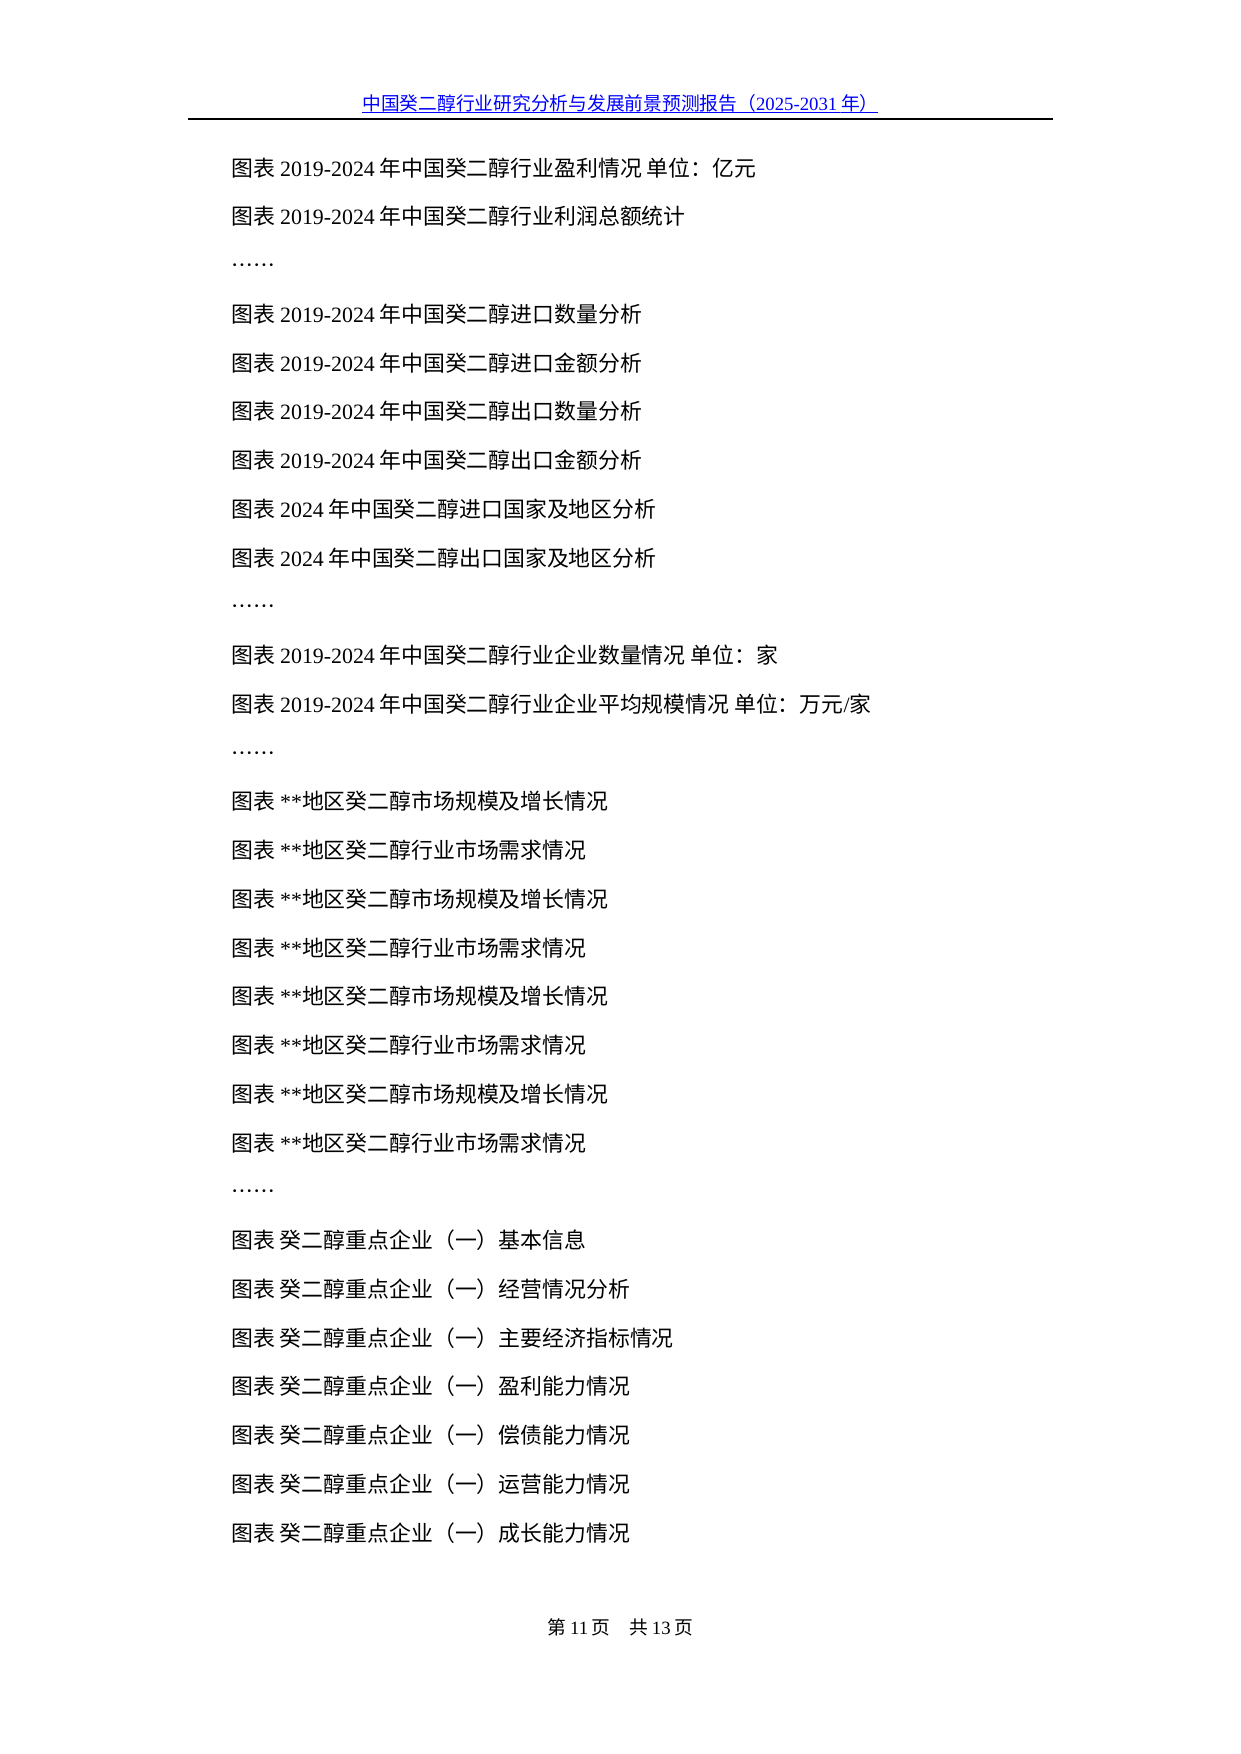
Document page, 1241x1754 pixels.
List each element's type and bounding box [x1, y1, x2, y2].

text [187, 150, 1053, 1548]
